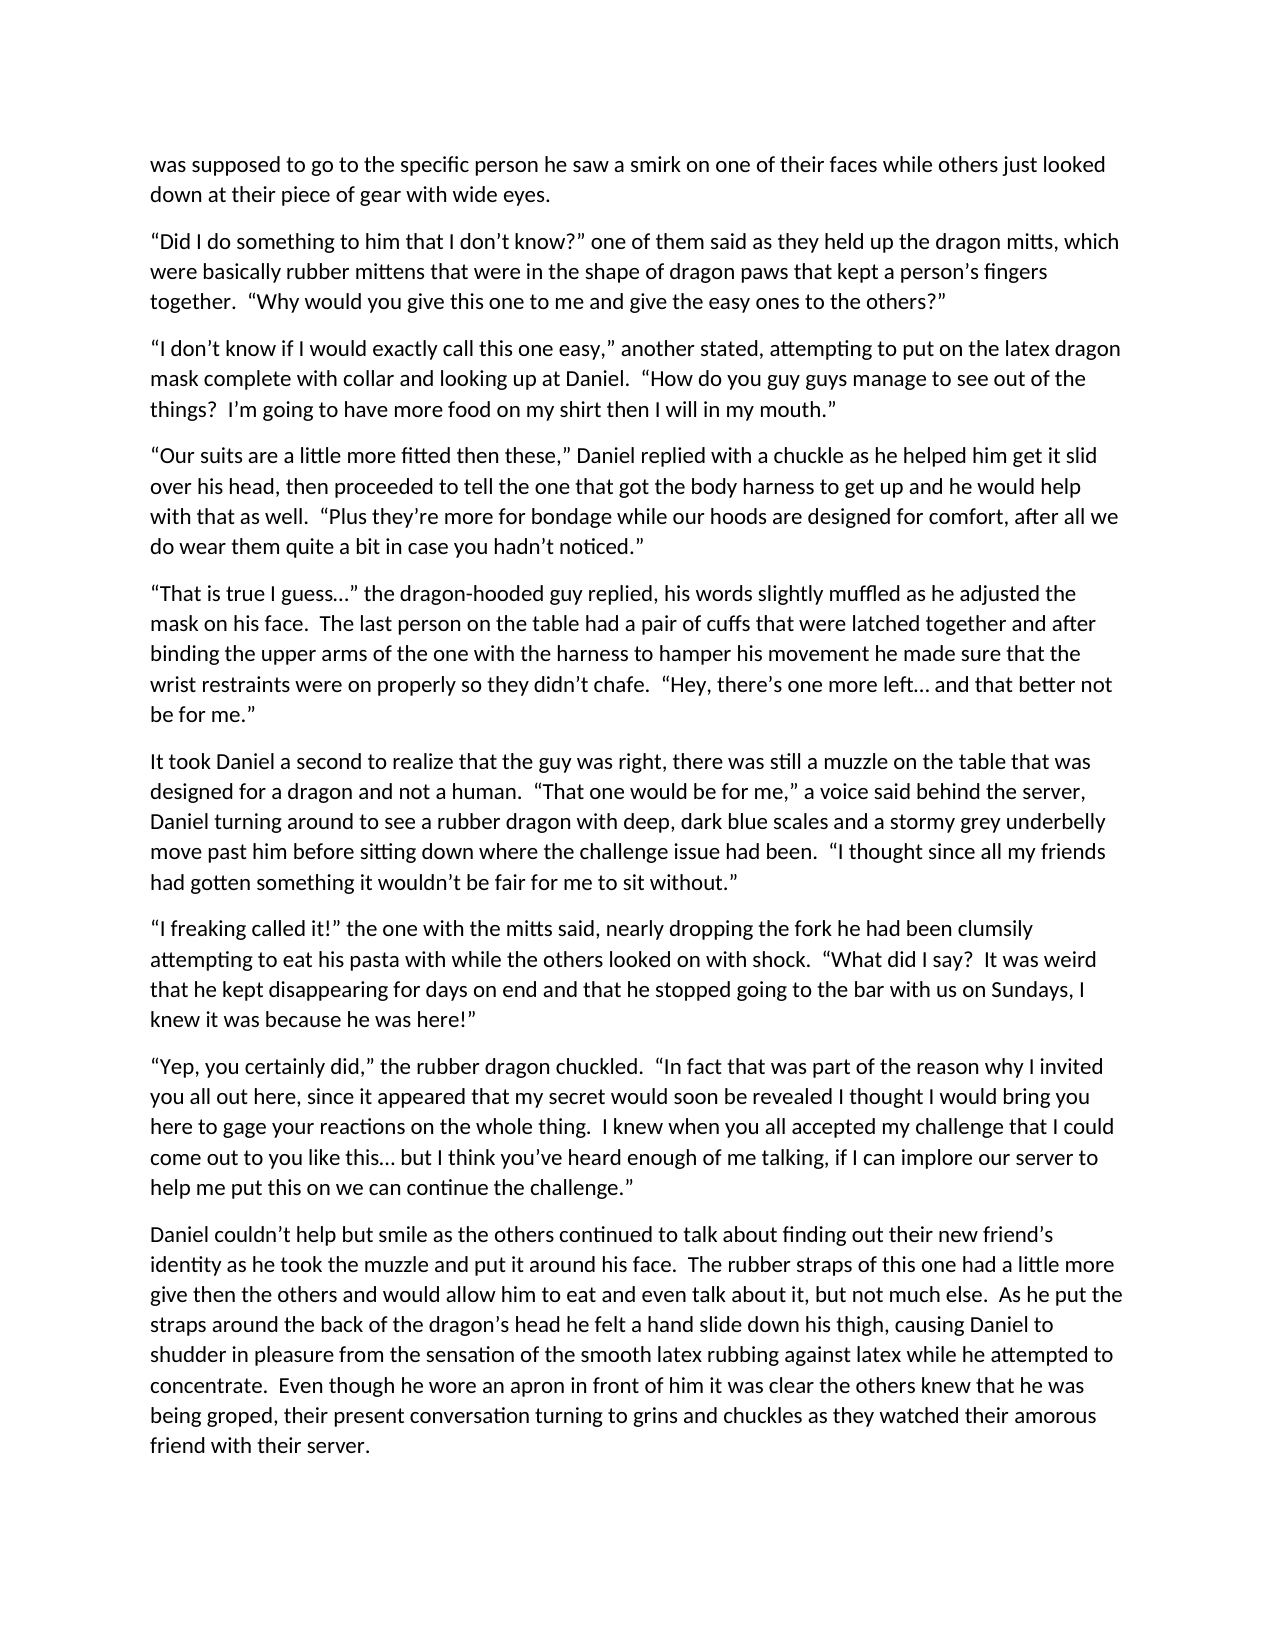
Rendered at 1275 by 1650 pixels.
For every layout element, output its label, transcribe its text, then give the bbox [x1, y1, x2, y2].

text Daniel couldn’t help but smile as the others continued to talk about finding out their new friend’s identity as he took the muzzle and put it around his face. The rubber straps of this one had a little more give then the others and would allow him to eat and even talk about it, but not much else. As he put the straps around the back of the dragon’s head he felt a hand slide down his thigh, causing Daniel to shudder in pleasure from the sensation of the smooth latex rubbing against latex while he attempted to concentrate. Even though he wore an apron in front of him it was clear the others knew that he was being groped, their present conversation turning to grins and chuckles as they watched their amorous friend with their server. [150, 1220, 1125, 1459]
text “Yep, you certainly did,” the rubber dragon chuckled. “In fact that was part of the reason why I invited you all out here, since it appeared that my secret would soon be revealed I thought I would bring you here to gage your reactions on the whole thing. I knew when you all accepted my challenge that I could come out to you like this… but I think you’ve heard enough of me talking, if I can implore our server to help me put this on we can continue the challenge.” [150, 1052, 1125, 1201]
text It took Daniel a second to realize that the guy was right, there was still a muzzle on the table that was designed for a dragon and not a human. “That one would be for me,” a voice said behind the server, Daniel turning around to see a rubber dragon with deep, dark blue scales and a stormy grey underbelly move past him before sitting down where the challenge issue had been. “I thought since all my friends had gotten something it wouldn’t be fair for me to sit without.” [150, 747, 1125, 896]
text “Did I do something to him that I don’t know?” one of them said as they held up the dragon mitts, which were basically rubber mittens that were in the shape of dragon paws that kept a person’s fingers together. “Why would you give this one to me and give the easy ones to the others?” [150, 227, 1125, 316]
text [150, 150, 1125, 208]
text “I freaking called it!” the one with the mitts said, nearly dropping the fork he had been clumsily attempting to eat his pasta with while the others looked on with shock. “What did I say? It was weird that he kept disappearing for days on end and that he stopped going to the bar with us on Sundays, I knew it was because he was here!” [150, 914, 1125, 1033]
text “Our suits are a little more fitted then these,” Daniel replied with a chuckle as he helped him get it slid over his head, then proceeded to tell the one that got the body harness to get up and he would help with that as well. “Plus they’re more for bondage while our hoods are designed for comfort, after all we do wear them quite a bit in case you hadn’t noticed.” [150, 442, 1125, 560]
text “That is true I guess…” the dragon-hooded guy replied, his words slightly muffled as he adjusted the mask on his face. The last person on the table had a pair of cuffs that were latched together and after binding the upper arms of the one with the harness to hamper his movement he made sure that the wrist restraints were on properly so they didn’t chafe. “Hey, there’s one more left… and that better not be for me.” [150, 579, 1125, 728]
text “I don’t know if I would exactly call this one easy,” another stated, attempting to put on the latex dragon mask complete with collar and looking up at Daniel. “How do you guy guys manage to see out of the things? I’m going to have more food on my shirt then I will in my mouth.” [150, 334, 1125, 423]
